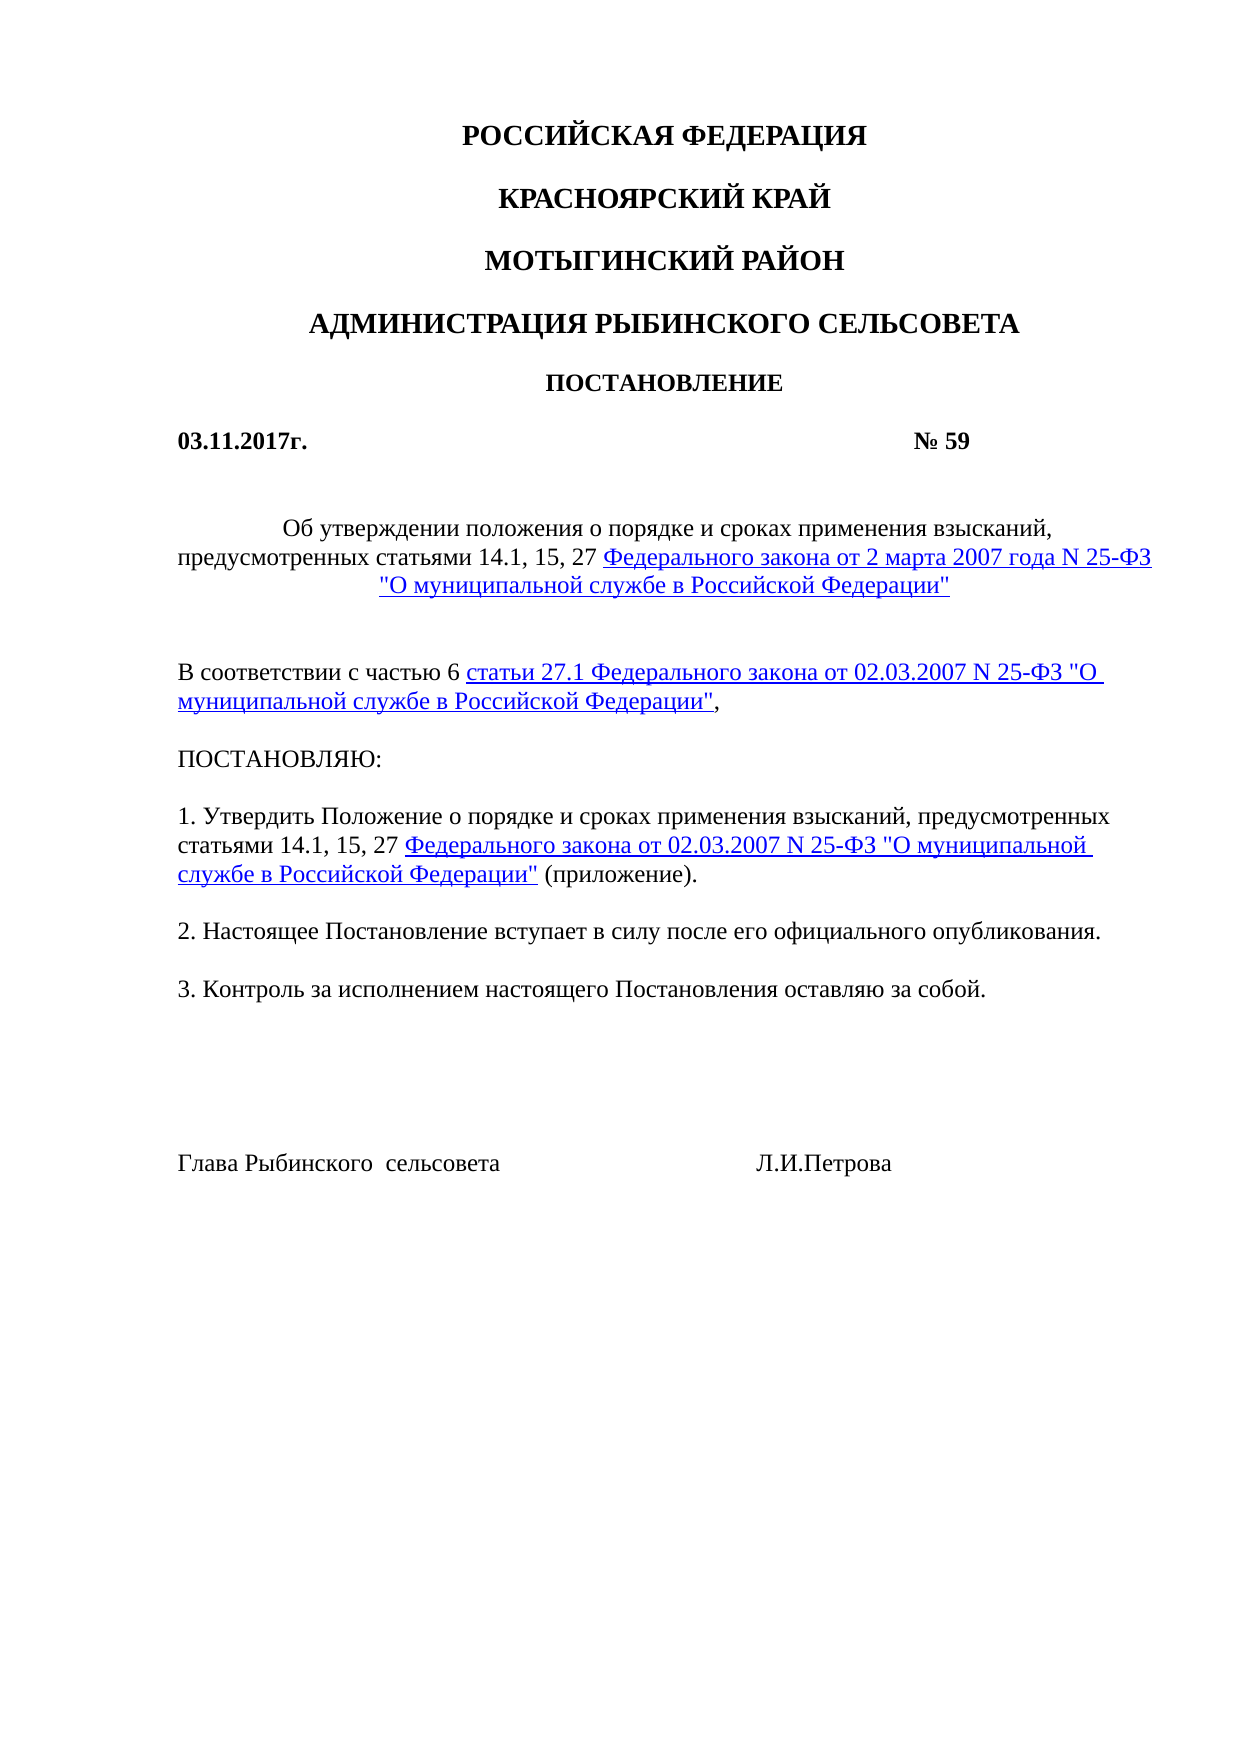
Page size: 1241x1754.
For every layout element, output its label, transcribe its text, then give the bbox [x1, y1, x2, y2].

text АДМИНИСТРАЦИЯ РЫБИНСКОГО СЕЛЬСОВЕТА ПОСТАНОВЛЕНИЕ [177, 306, 1152, 397]
text В соответствии с частью 6 статьи 27.1 Федерального закона от 02.03.2007 N 25-ФЗ "О муниципальной службе в Российской Федерации", [177, 628, 1152, 715]
text 03.11.2017г. № 59 [177, 426, 1152, 455]
text Об утверждении положения о порядке и сроках применения взысканий, предусмотренных статьями 14.1, 15, 27 Федерального закона от 2 марта 2007 года N 25-ФЗ "О муниципальной службе в Российской Федерации" [177, 484, 1152, 599]
text Глава Рыбинского сельсовета Л.И.Петрова [177, 1148, 1152, 1176]
text ПОСТАНОВЛЯЮ: 1. Утвердить Положение о порядке и сроках применения взысканий, предусмотренных статьями 14.1, 15, 27 Федерального закона от 02.03.2007 N 25-ФЗ "О муниципальной службе в Российской Федерации" (приложение). 2. Настоящее Постановление вступает в силу после его официального опубликования. 3. Контроль за исполнением настоящего Постановления оставляю за собой. [177, 744, 1152, 1003]
text КРАСНОЯРСКИЙ КРАЙ [177, 181, 1152, 214]
text МОТЫГИНСКИЙ РАЙОН [177, 243, 1152, 277]
text РОССИЙСКАЯ ФЕДЕРАЦИЯ [177, 118, 1152, 152]
